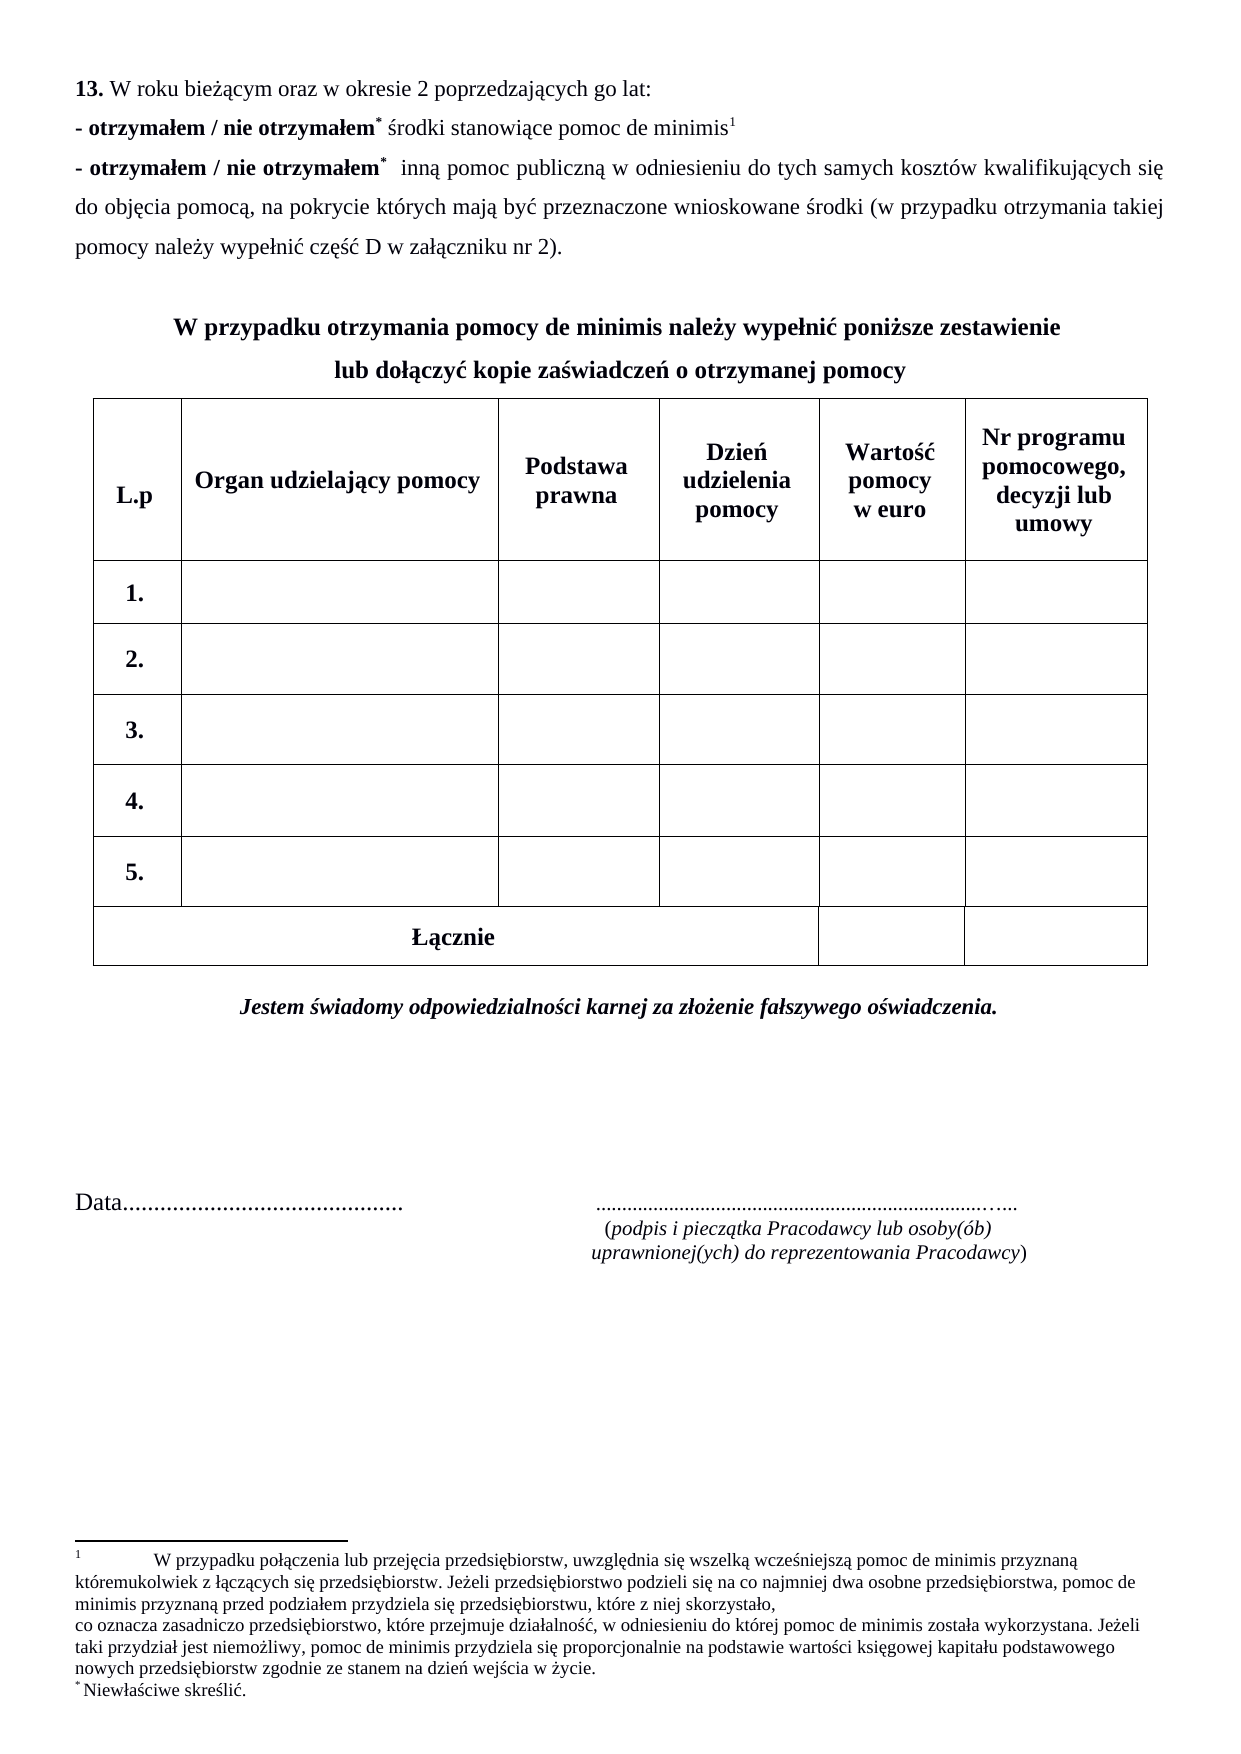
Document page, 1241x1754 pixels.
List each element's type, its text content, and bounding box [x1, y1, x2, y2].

table_cell [499, 561, 659, 623]
table_cell [660, 765, 819, 836]
table_cell [820, 837, 965, 906]
table_cell [499, 837, 659, 906]
table_cell [819, 907, 964, 965]
table_cell 4. [94, 765, 181, 836]
table_cell [820, 765, 965, 836]
table_cell [966, 695, 1147, 764]
table_cell [182, 695, 498, 764]
text - otrzymałem / nie otrzymałem* środki stanowiące pomoc de minimis [75, 114, 1165, 141]
text - otrzymałem / nie otrzymałem* inną pomoc publiczną w odniesieniu do tych samych kosztów kwalifikujących się do objęcia pomocą, na pokrycie których mają być przeznaczone wnioskowane środki (w przypadku otrzymania takiej pomocy należy wypełnić część D w załączniku nr 2). [75, 154, 1165, 259]
table_cell [820, 561, 965, 623]
table_cell [660, 837, 819, 906]
table_cell Łącznie [94, 907, 818, 965]
table_header Dzień udzielenia pomocy [660, 399, 819, 560]
table_cell [499, 695, 659, 764]
table_cell [820, 695, 965, 764]
table_cell [820, 624, 965, 693]
table_cell 5. [94, 837, 181, 906]
text (podpis i pieczątka Pracodawcy lub osoby(ób) uprawnionej(ych) do reprezentowania Pracodawcy) [518, 1216, 1189, 1264]
table_cell [660, 624, 819, 693]
table_cell 2. [94, 624, 181, 693]
table_cell [182, 837, 498, 906]
table_cell [966, 624, 1147, 693]
text Data............................................. ..........................................................................…... [75, 1187, 1165, 1216]
text W przypadku otrzymania pomocy de minimis należy wypełnić poniższe zestawienie lub dołączyć kopie zaświadczeń o otrzymanej pomocy [75, 312, 1165, 384]
table_cell 1. [94, 561, 181, 623]
table_cell [965, 907, 1147, 965]
table_header Nr programu pomocowego, decyzji lub umowy [966, 399, 1147, 560]
table_cell [182, 561, 498, 623]
table_cell [966, 561, 1147, 623]
table_cell [966, 837, 1147, 906]
table_cell [966, 765, 1147, 836]
table_cell [182, 624, 498, 693]
table_cell [660, 561, 819, 623]
text 13. W roku bieżącym oraz w okresie 2 poprzedzających go lat: [75, 75, 1165, 101]
table_cell [499, 765, 659, 836]
text Jestem świadomy odpowiedzialności karnej za złożenie fałszywego oświadczenia. [75, 993, 1165, 1019]
table_header L.p [94, 399, 181, 560]
table_header Podstawa prawna [499, 399, 659, 560]
table_cell [660, 695, 819, 764]
table_header Organ udzielający pomocy [182, 399, 498, 560]
table_cell 3. [94, 695, 181, 764]
table_header Wartość pomocy w euro [820, 399, 965, 560]
table_cell [499, 624, 659, 693]
table_cell [182, 765, 498, 836]
